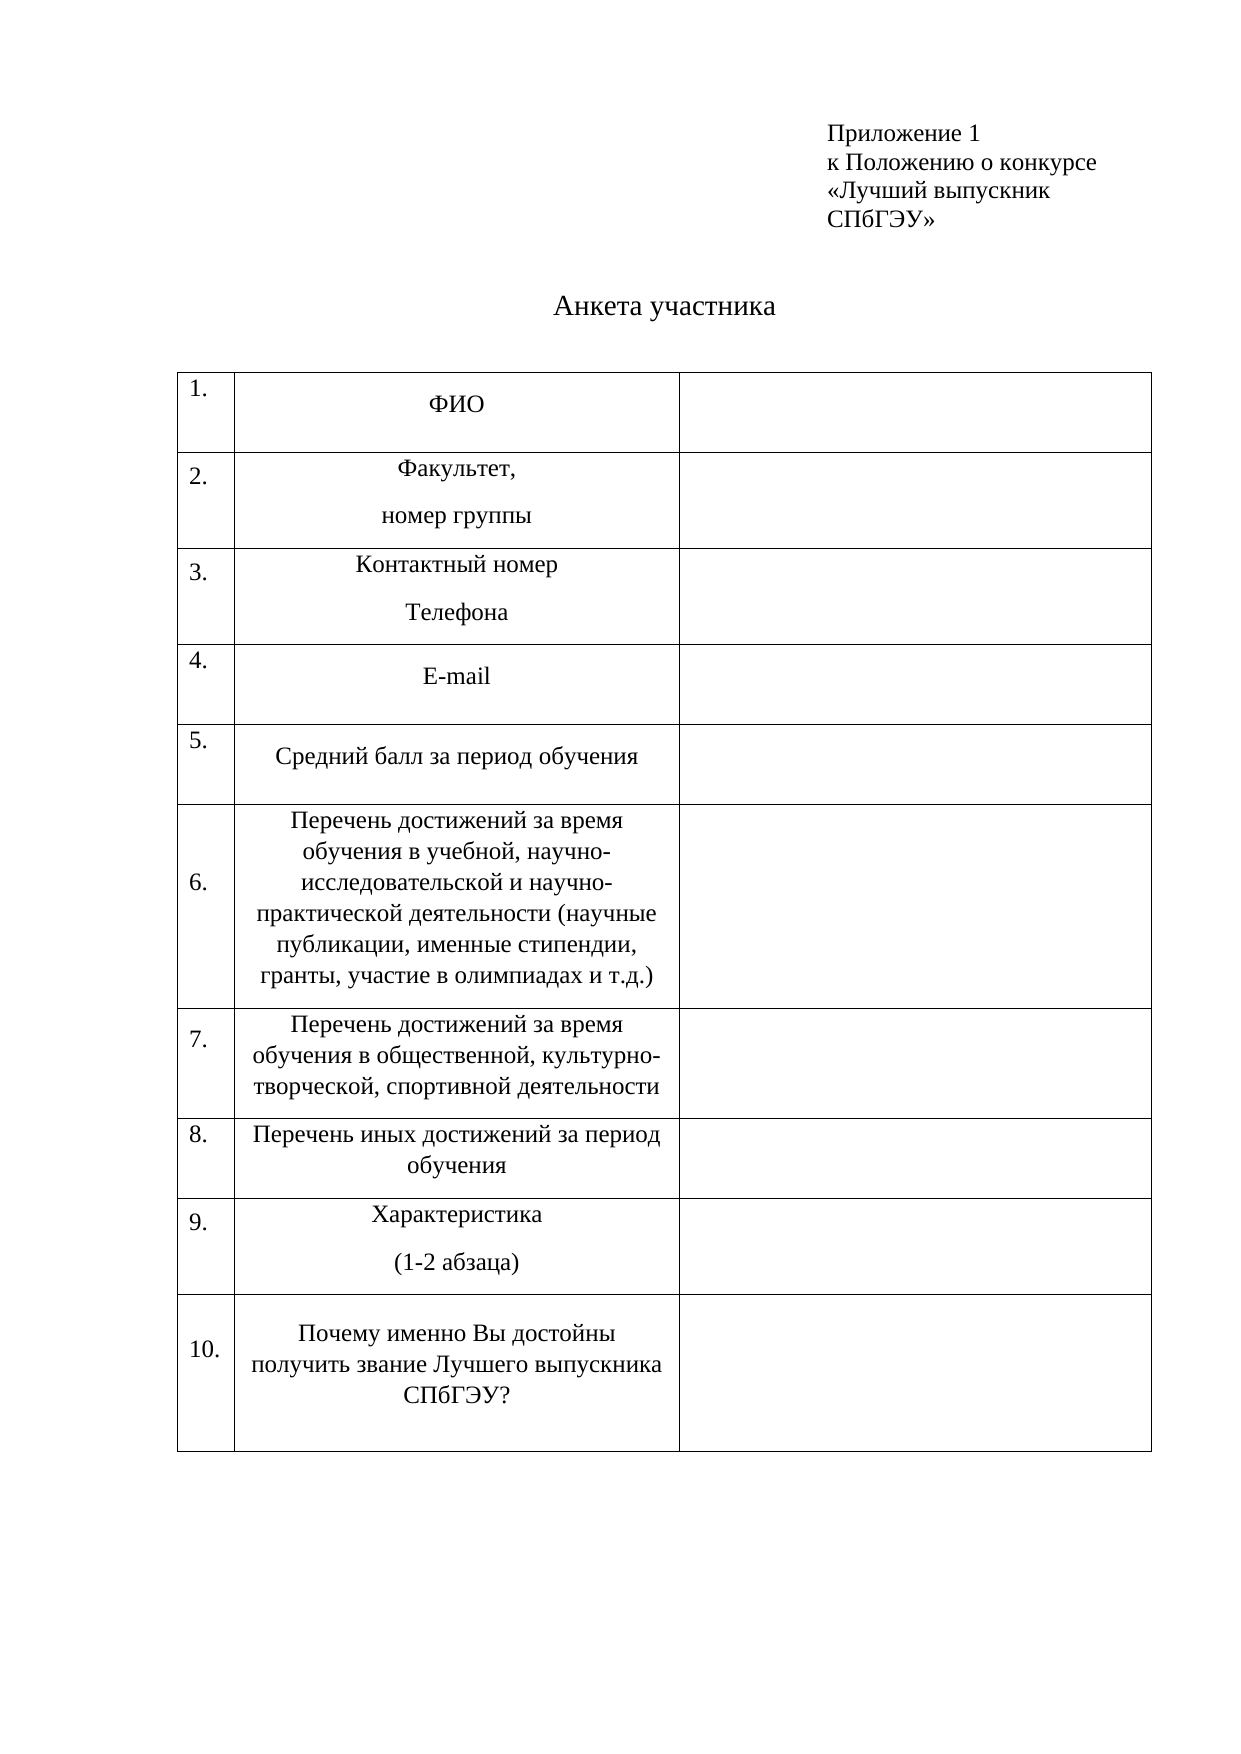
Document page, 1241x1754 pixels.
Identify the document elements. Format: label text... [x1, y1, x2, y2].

table_cell Контактный номер Телефона [235, 549, 679, 644]
table_cell [680, 1009, 1151, 1118]
table_cell Факультет, номер группы [235, 453, 679, 548]
table_cell Перечень достижений за время обучения в общественной, культурно-творческой, спортивной деятельности [235, 1009, 679, 1118]
table_cell [178, 1009, 234, 1118]
table_cell Почему именно Вы достойны получить звание Лучшего выпускника СПбГЭУ? [235, 1295, 679, 1451]
table_cell [680, 1199, 1151, 1294]
table_cell [178, 645, 234, 724]
table_cell [178, 805, 234, 1008]
table_cell [178, 1119, 234, 1198]
table_header [680, 373, 1151, 452]
table_cell Перечень достижений за время обучения в учебной, научно-исследовательской и научно-практической деятельности (научные публикации, именные стипендии, гранты, участие в олимпиадах и т.д.) [235, 805, 679, 1008]
text «Лучший выпускник СПбГЭУ» [827, 176, 1152, 233]
text к Положению о конкурсе [827, 147, 1152, 176]
table_cell [680, 1119, 1151, 1198]
table_header ФИО [235, 373, 679, 452]
text Анкета участника [177, 288, 1152, 322]
table_cell [178, 1199, 234, 1294]
table_cell [178, 1295, 234, 1451]
table_cell [178, 453, 234, 548]
table_cell [680, 453, 1151, 548]
table_cell Средний балл за период обучения [235, 725, 679, 804]
table_cell [680, 1295, 1151, 1451]
table_cell Характеристика (1-2 абзаца) [235, 1199, 679, 1294]
table_cell [680, 805, 1151, 1008]
table_header [178, 373, 234, 452]
table_cell [178, 549, 234, 644]
table_cell [178, 725, 234, 804]
table_cell [680, 645, 1151, 724]
table_cell Перечень иных достижений за период обучения [235, 1119, 679, 1198]
table_cell [680, 549, 1151, 644]
text Приложение 1 [767, 118, 1152, 147]
table_cell [680, 725, 1151, 804]
table_cell E-mail [235, 645, 679, 724]
